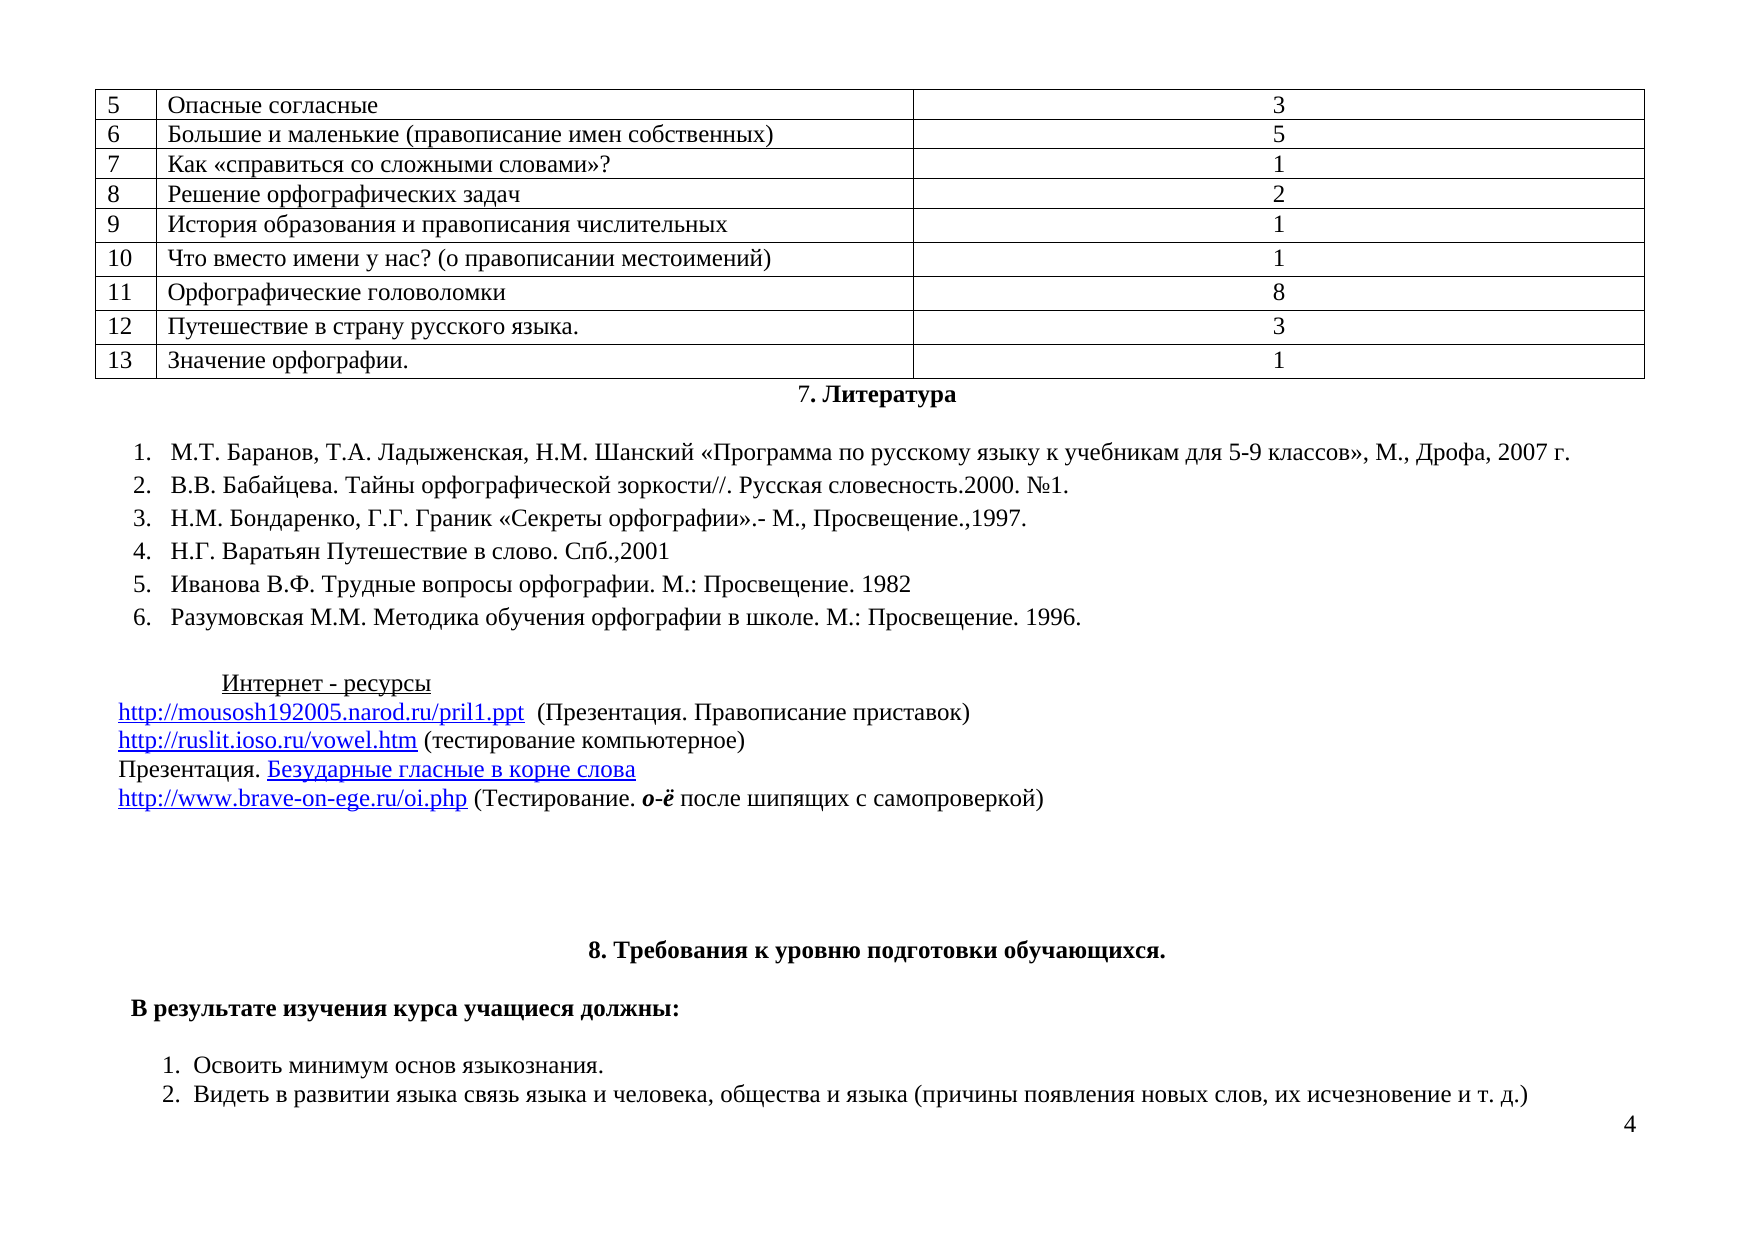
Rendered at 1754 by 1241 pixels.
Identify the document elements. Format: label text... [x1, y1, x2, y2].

table_cell Орфографические головоломки [157, 277, 913, 310]
table_cell 1 [914, 209, 1644, 242]
table_cell 10 [96, 243, 156, 276]
table_cell 1 [914, 243, 1644, 276]
list Н.М. Бондаренко, Г.Г. Граник «Секреты орфографии».- М., Просвещение.,1997. [133, 503, 1636, 531]
text 1. Освоить минимум основ языкознания. [118, 1050, 1636, 1079]
table_cell История образования и правописания числительных [157, 209, 913, 242]
table_cell 5 [914, 120, 1644, 148]
list М.Т. Баранов, Т.А. Ладыженская, Н.М. Шанский «Программа по русскому языку к учебникам для 5-9 классов», М., Дрофа, 2007 г. [133, 437, 1677, 465]
table_cell 8 [96, 179, 156, 208]
table_cell 2 [914, 179, 1644, 208]
text 7. Литература [118, 379, 1636, 408]
table_cell Большие и маленькие (правописание имен собственных) [157, 120, 913, 148]
table_cell Решение орфографических задач [157, 179, 913, 208]
table_cell Путешествие в страну русского языка. [157, 311, 913, 344]
table_cell 3 [914, 90, 1644, 118]
table_cell 1 [914, 149, 1644, 178]
table_cell 9 [96, 209, 156, 242]
table_cell Что вместо имени у нас? (о правописании местоимений) [157, 243, 913, 276]
table_cell 5 [96, 90, 156, 118]
list Иванова В.Ф. Трудные вопросы орфографии. М.: Просвещение. 1982 [133, 569, 1636, 597]
table_cell 11 [96, 277, 156, 310]
text http://www.brave-on-ege.ru/oi.php (Тестирование. о-ё после шипящих с самопроверкой) [118, 783, 1636, 812]
table_cell Опасные согласные [157, 90, 913, 118]
table_cell 1 [914, 345, 1644, 378]
list В.В. Бабайцева. Тайны орфографической зоркости//. Русская словесность.2000. №1. [133, 470, 1677, 498]
text http://mousosh192005.narod.ru/pril1.ppt (Презентация. Правописание приставок) [118, 697, 1636, 725]
table_cell Как «справиться со сложными словами»? [157, 149, 913, 178]
text Презентация. Безударные гласные в корне слова [118, 754, 1636, 783]
text http://ruslit.ioso.ru/vowel.htm (тестирование компьютерное) [118, 725, 1636, 754]
text Интернет - ресурсы [148, 668, 1636, 697]
text В результате изучения курса учащиеся должны: [118, 993, 1636, 1021]
table_cell 7 [96, 149, 156, 178]
table_cell 13 [96, 345, 156, 378]
text 2. Видеть в развитии языка связь языка и человека, общества и языка (причины появления новых слов, их исчезновение и т. д.) [118, 1079, 1636, 1108]
table_cell 3 [914, 311, 1644, 344]
list Н.Г. Варатьян Путешествие в слово. Спб.,2001 [133, 536, 1636, 564]
text 8. Требования к уровню подготовки обучающихся. [118, 935, 1636, 964]
list Разумовская М.М. Методика обучения орфографии в школе. М.: Просвещение. 1996. [133, 602, 1636, 631]
table_cell Значение орфографии. [157, 345, 913, 378]
table_cell 12 [96, 311, 156, 344]
table_cell 8 [914, 277, 1644, 310]
table_cell 6 [96, 120, 156, 148]
